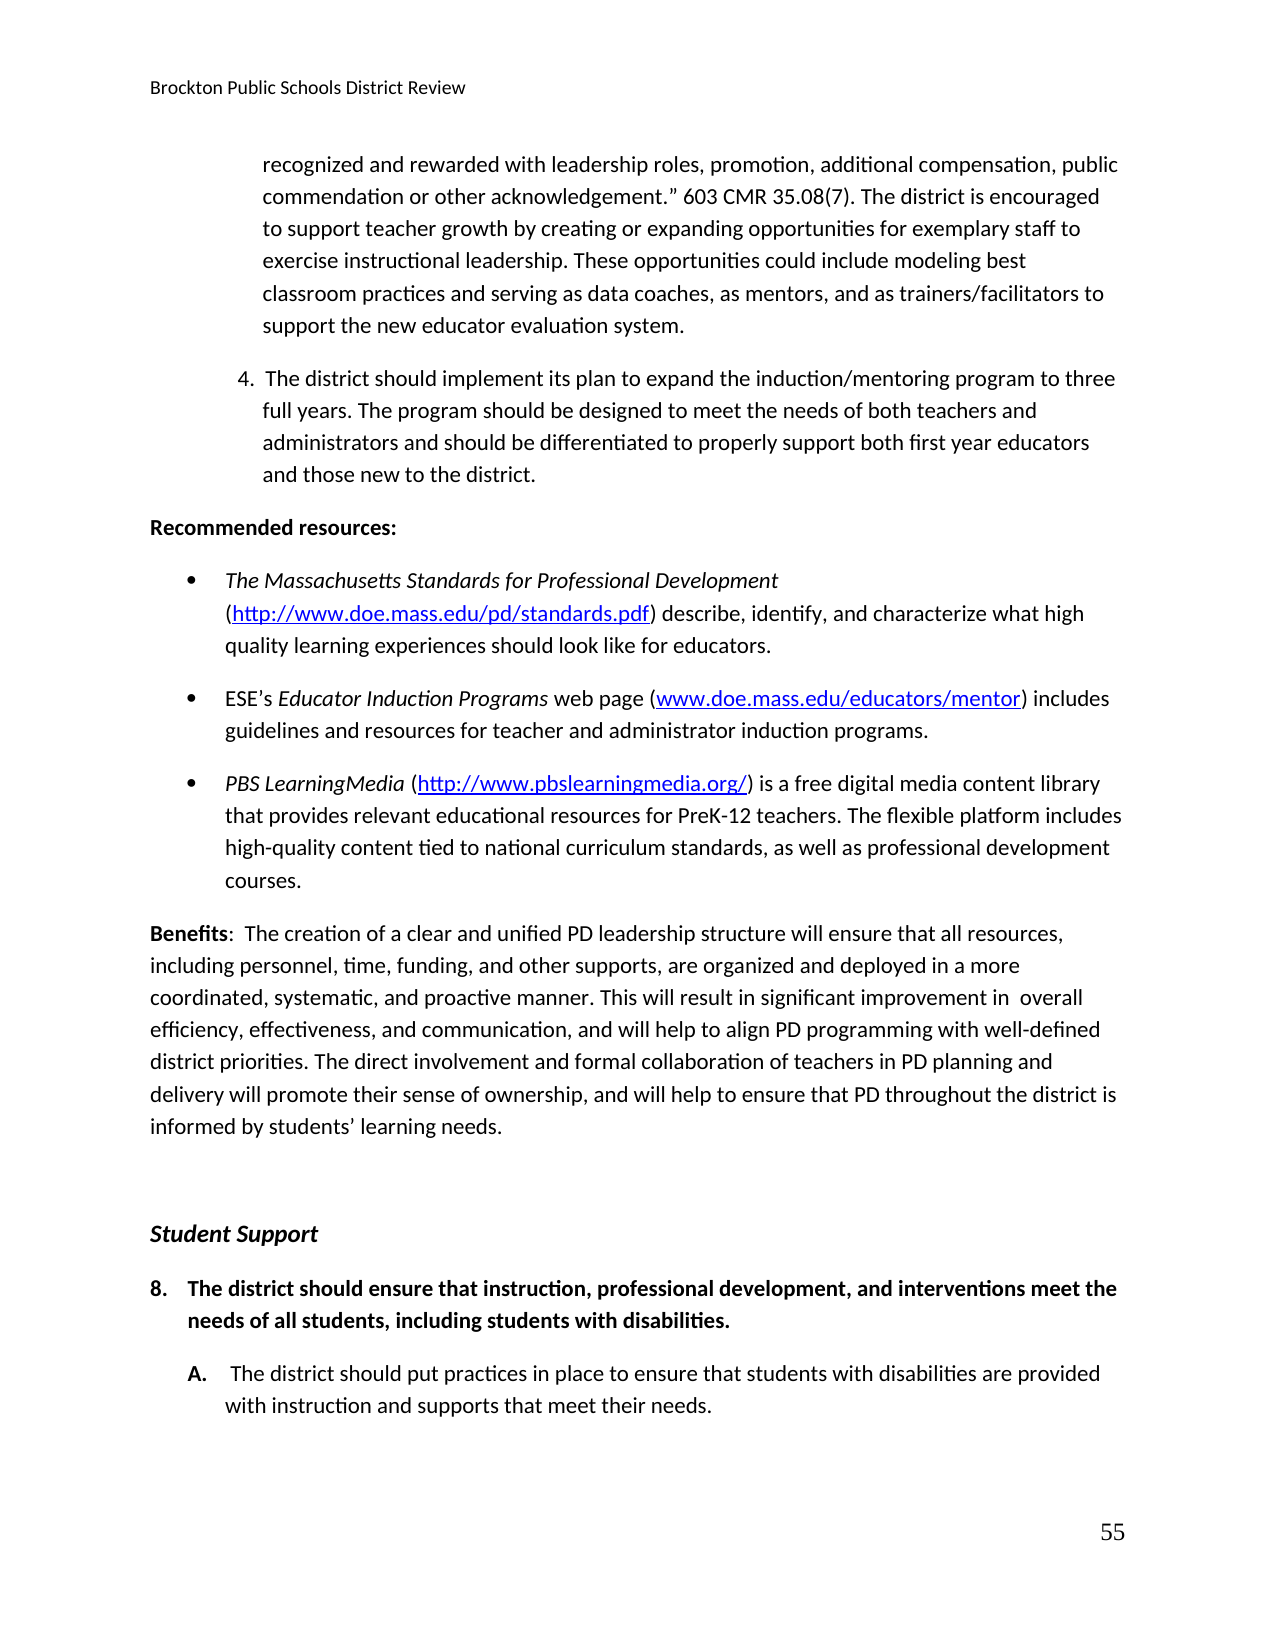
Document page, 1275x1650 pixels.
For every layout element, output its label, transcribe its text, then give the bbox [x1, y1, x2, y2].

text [150, 150, 1125, 339]
list The Massachusetts Standards for Professional Development (http://www.doe.mass.edu/pd/standards.pdf) describe, identify, and characterize what high quality learning experiences should look like for educators. [187, 567, 1125, 659]
text Student Support [150, 1218, 1125, 1248]
text A. The district should put practices in place to ensure that students with disabilities are provided with instruction and supports that meet their needs. [150, 1359, 1125, 1419]
list PBS LearningMedia (http://www.pbslearningmedia.org/) is a free digital media content library that provides relevant educational resources for PreK-12 teachers. The flexible platform includes high-quality content tied to national curriculum standards, as well as professional development courses. [187, 769, 1125, 894]
text Recommended resources: [150, 513, 1125, 542]
list ESE’s Educator Induction Programs web page (www.doe.mass.edu/educators/mentor) includes guidelines and resources for teacher and administrator induction programs. [187, 684, 1125, 744]
text Benefits: The creation of a clear and unified PD leadership structure will ensure that all resources, including personnel, time, funding, and other supports, are organized and deployed in a more coordinated, systematic, and proactive manner. This will result in significant improvement in overall efficiency, effectiveness, and communication, and will help to align PD programming with well-defined district priorities. The direct involvement and formal collaboration of teachers in PD planning and delivery will promote their sense of ownership, and will help to ensure that PD throughout the district is informed by students’ learning needs. [150, 919, 1125, 1140]
text 8. The district should ensure that instruction, professional development, and interventions meet the needs of all students, including students with disabilities. [150, 1274, 1125, 1334]
text 4. The district should implement its plan to expand the induction/mentoring program to three full years. The program should be designed to meet the needs of both teachers and administrators and should be differentiated to properly support both first year educators and those new to the district. [150, 364, 1125, 488]
